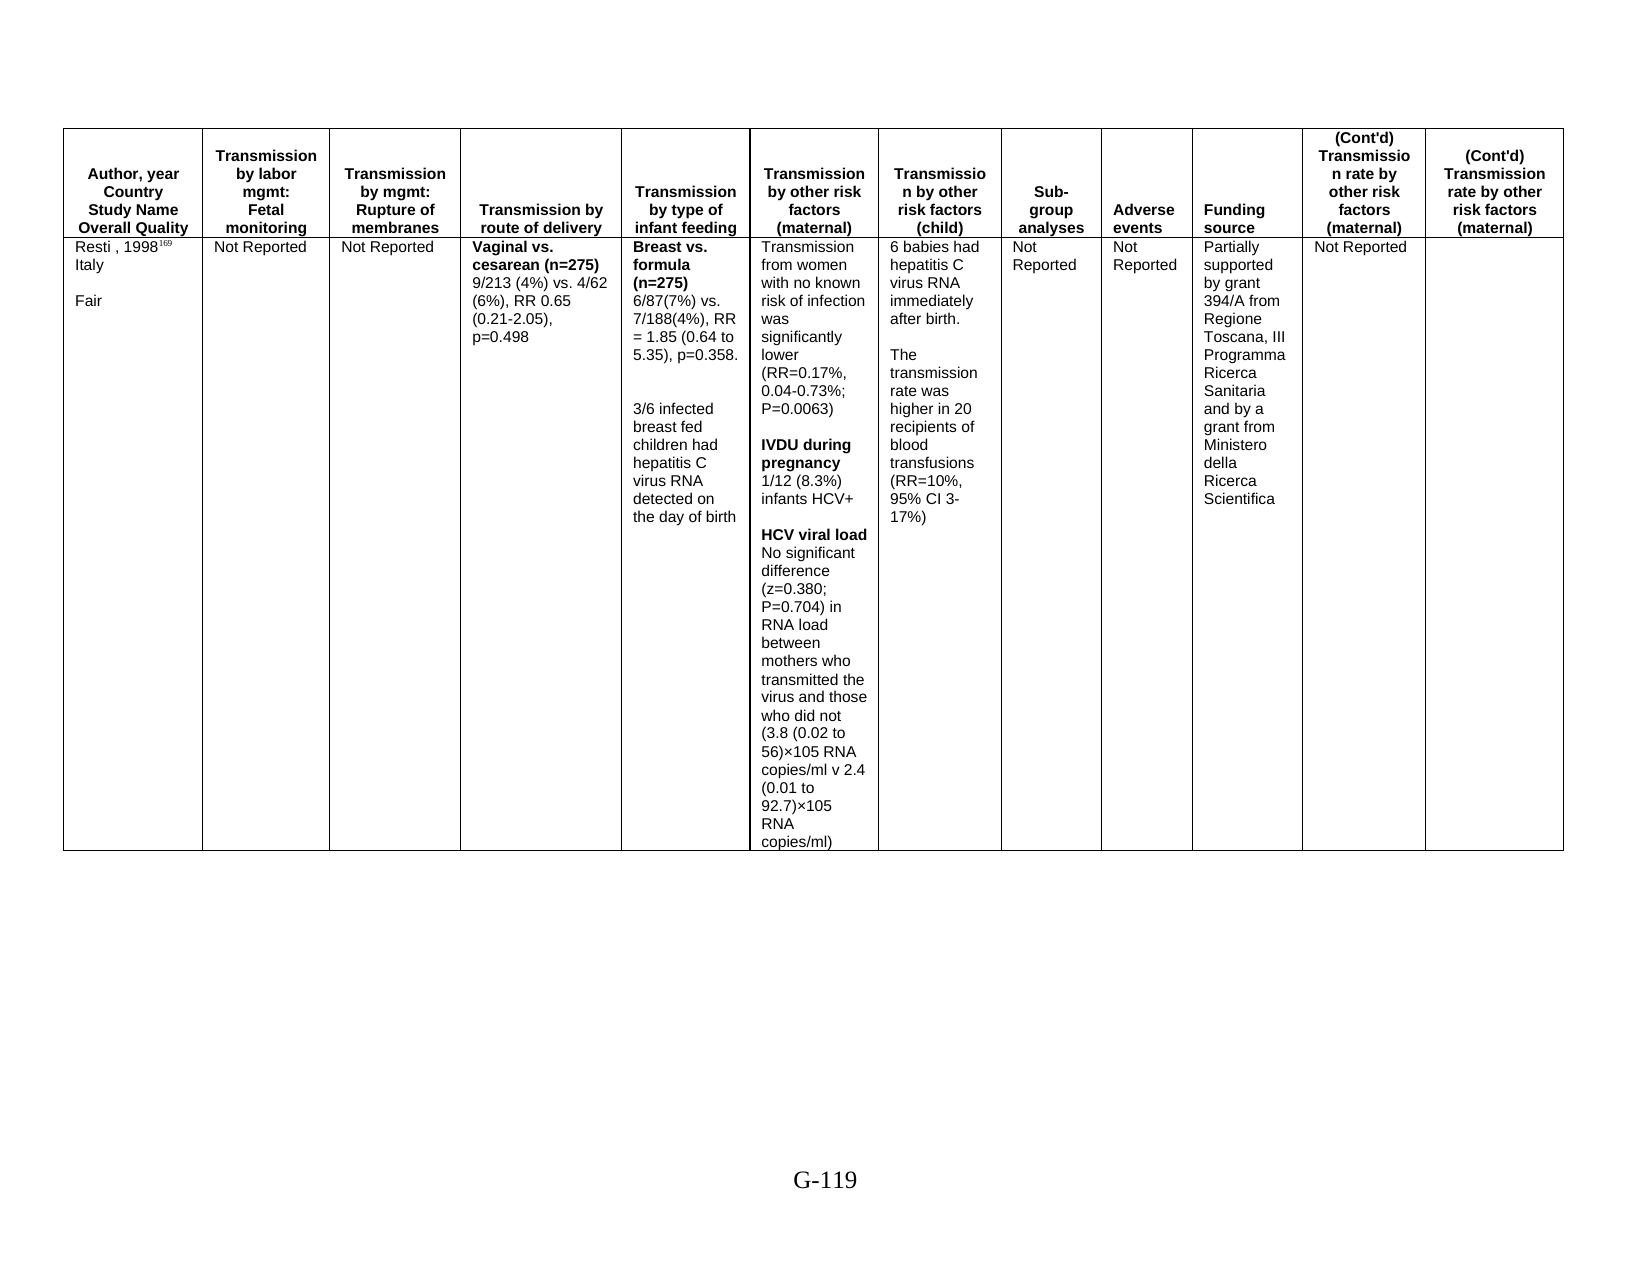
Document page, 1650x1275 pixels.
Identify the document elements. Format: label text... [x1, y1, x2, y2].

table_cell Resti , 1998169 Italy Fair [64, 238, 202, 850]
table_cell Breast vs. formula (n=275) 6/87(7%) vs. 7/188(4%), RR = 1.85 (0.64 to 5.35), p=0.358. 3/6 infected breast fed children had hepatitis C virus RNA detected on the day of birth [622, 238, 749, 850]
table_header Transmission by type of infant feeding [622, 129, 749, 237]
table_header Transmission by other risk factors (maternal) [751, 129, 878, 237]
table_cell [1426, 238, 1563, 850]
table_cell Transmission from women with no known risk of infection was significantly lower (RR=0.17%, 0.04-0.73%; P=0.0063) IVDU during pregnancy 1/12 (8.3%) infants HCV+ HCV viral load No significant difference (z=0.380; P=0.704) in RNA load between mothers who transmitted the virus and those who did not (3.8 (0.02 to 56)×105 RNA copies/ml v 2.4 (0.01 to 92.7)×105 RNA copies/ml) [751, 238, 878, 850]
table_header Transmission by route of delivery [461, 129, 621, 237]
table_header Author, year Country Study Name Overall Quality [64, 129, 202, 237]
table_cell Not Reported [1002, 238, 1101, 850]
table_header Transmission by labor mgmt: Fetal monitoring [203, 129, 329, 237]
table_cell Not Reported [203, 238, 329, 850]
table_header (Cont'd) Transmission rate by other risk factors (maternal) [1303, 129, 1425, 237]
table_cell Not Reported [1303, 238, 1425, 850]
table_header Adverse events [1102, 129, 1192, 237]
table_header (Cont'd) Transmission rate by other risk factors (maternal) [1426, 129, 1563, 237]
table_header Funding source [1193, 129, 1302, 237]
table_cell Not Reported [1102, 238, 1192, 850]
table_header Transmission by other risk factors (child) [879, 129, 1001, 237]
table_cell 6 babies had hepatitis C virus RNA immediately after birth. The transmission rate was higher in 20 recipients of blood transfusions (RR=10%, 95% CI 3-17%) [879, 238, 1001, 850]
table_header Transmission by mgmt: Rupture of membranes [330, 129, 460, 237]
table_cell Partially supported by grant 394/A from Regione Toscana, III Programma Ricerca Sanitaria and by a grant from Ministero della Ricerca Scientifica [1193, 238, 1302, 850]
table_cell Not Reported [330, 238, 460, 850]
table_header Sub-group analyses [1002, 129, 1101, 237]
table_cell Vaginal vs. cesarean (n=275) 9/213 (4%) vs. 4/62 (6%), RR 0.65 (0.21-2.05), p=0.498 [461, 238, 621, 850]
